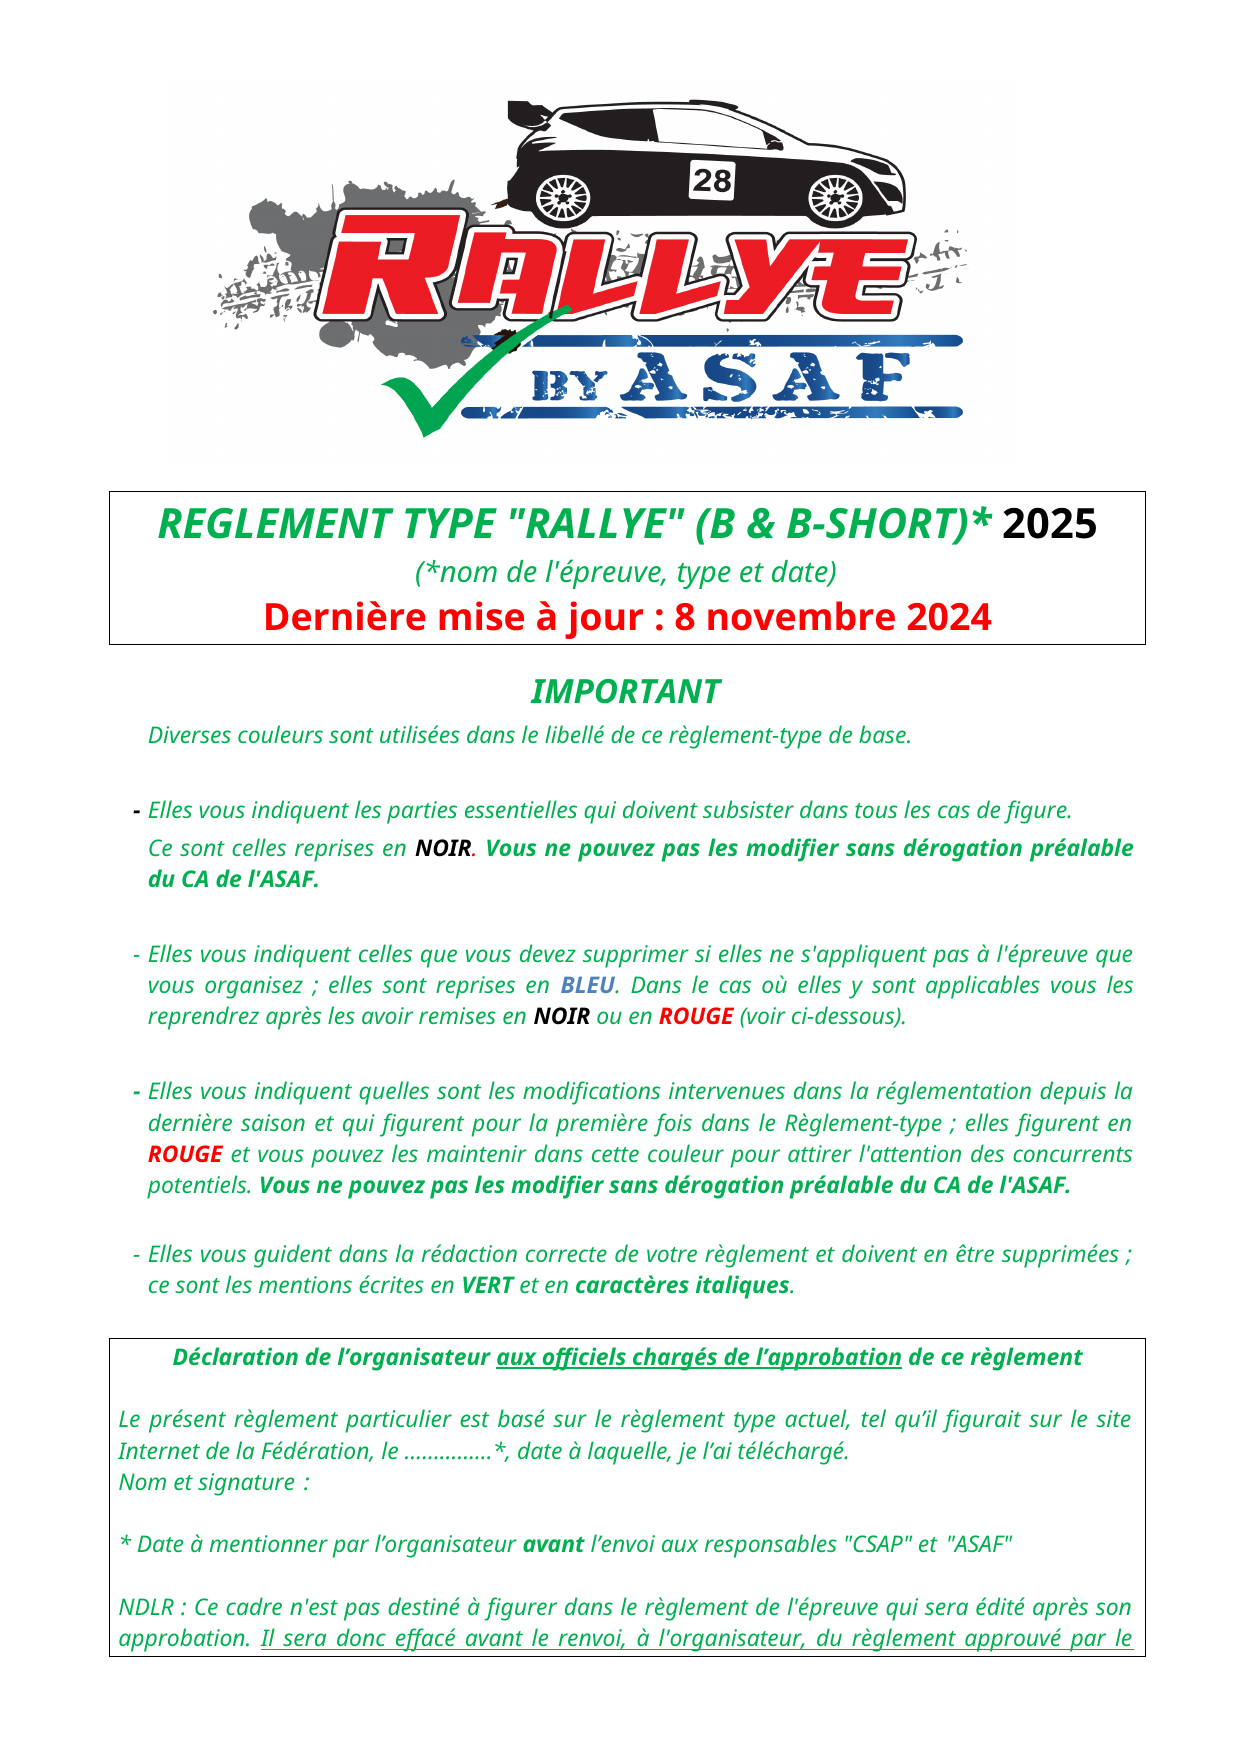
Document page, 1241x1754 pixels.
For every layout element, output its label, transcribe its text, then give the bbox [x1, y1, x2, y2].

text Nom et signature : [118, 1466, 1137, 1497]
text IMPORTANT [118, 667, 1137, 713]
text Ce sont celles reprises en NOIR. Vous ne pouvez pas les modifier sans dérogation préalable du CA de l'ASAF. [148, 832, 1137, 894]
text Le présent règlement particulier est basé sur le règlement type actuel, tel qu’il figurait sur le site Internet de la Fédération, le ……………*, date à laquelle, je l’ai téléchargé. [118, 1403, 1137, 1466]
text Dernière mise à jour : 8 novembre 2024 [110, 587, 1145, 644]
text Diverses couleurs sont utilisées dans le libellé de ce règlement-type de base. [118, 719, 1137, 750]
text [110, 1588, 1145, 1656]
list Elles vous indiquent celles que vous devez supprimer si elles ne s'appliquent pas à l'épreuve que vous organisez ; elles sont reprises en BLEU. Dans le cas où elles y sont applicables vous les reprendrez après les avoir remises en NOIR ou en ROUGE (voir ci-dessous). [133, 938, 1137, 1032]
text REGLEMENT TYPE "RALLYE" (B & B-SHORT)* 2025 [110, 492, 1145, 551]
text Déclaration de l’organisateur aux officiels chargés de l’approbation de ce règlement [110, 1339, 1145, 1372]
text (*nom de l'épreuve, type et date) [118, 551, 1137, 587]
picture [164, 75, 1018, 463]
list Elles vous guident dans la rédaction correcte de votre règlement et doivent en être supprimées ; ce sont les mentions écrites en VERT et en caractères italiques. [133, 1238, 1137, 1300]
list Elles vous indiquent quelles sont les modifications intervenues dans la réglementation depuis la dernière saison et qui figurent pour la première fois dans le Règlement-type ; elles figurent en ROUGE et vous pouvez les maintenir dans cette couleur pour attirer l'attention des concurrents potentiels. Vous ne pouvez pas les modifier sans dérogation préalable du CA de l'ASAF. [133, 1075, 1137, 1200]
list Elles vous indiquent les parties essentielles qui doivent subsister dans tous les cas de figure. [133, 794, 1137, 825]
text * Date à mentionner par l’organisateur avant l’envoi aux responsables "CSAP" et "ASAF" [118, 1528, 1137, 1560]
